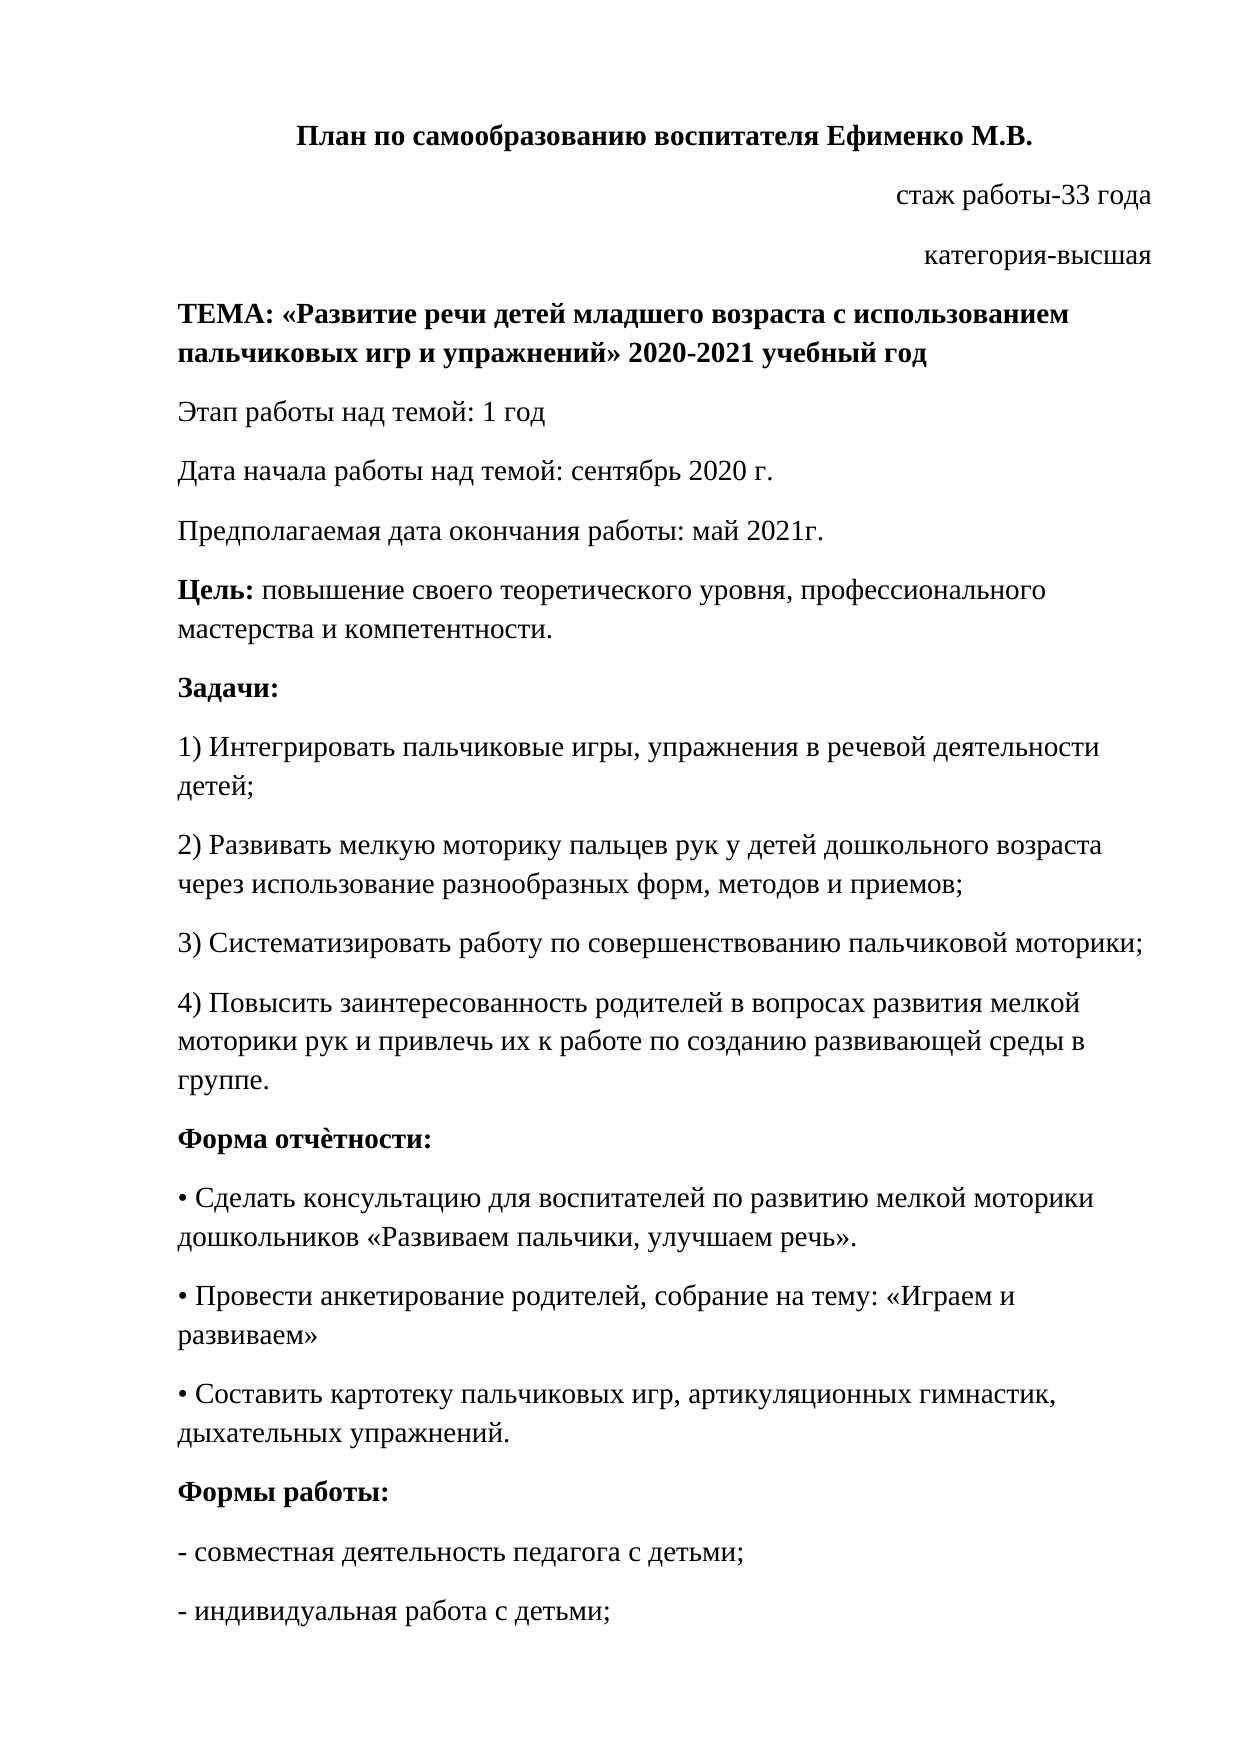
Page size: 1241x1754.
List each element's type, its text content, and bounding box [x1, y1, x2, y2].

text Цель: повышение своего теоретического уровня, профессионального мастерства и компетентности. [177, 572, 1152, 644]
text категория-высшая [177, 237, 1152, 270]
text 3) Систематизировать работу по совершенствованию пальчиковой моторики; [177, 925, 1152, 959]
text Дата начала работы над темой: сентябрь 2020 г. [177, 453, 1152, 487]
text 1) Интегрировать пальчиковые игры, упражнения в речевой деятельности детей; [177, 729, 1152, 802]
text • Провести анкетирование родителей, собрание на тему: «Играем и развиваем» [177, 1278, 1152, 1351]
text - индивидуальная работа с детьми; [177, 1593, 1152, 1627]
text - совместная деятельность педагога с детьми; [177, 1534, 1152, 1567]
text • Составить картотеку пальчиковых игр, артикуляционных гимнастик, дыхательных упражнений. [177, 1376, 1152, 1448]
text ТЕМА: «Развитие речи детей младшего возраста с использованием пальчиковых игр и упражнений» 2020-2021 учебный год [177, 296, 1152, 368]
text • Сделать консультацию для воспитателей по развитию мелкой моторики дошкольников «Развиваем пальчики, улучшаем речь». [177, 1181, 1152, 1253]
text Задачи: [177, 670, 1152, 704]
text 4) Повысить заинтересованность родителей в вопросах развития мелкой моторики рук и привлечь их к работе по созданию развивающей среды в группе. [177, 985, 1152, 1095]
text Предполагаемая дата окончания работы: май 2021г. [177, 513, 1152, 546]
text Форма отчѐтности: [177, 1121, 1152, 1155]
text 2) Развивать мелкую моторику пальцев рук у детей дошкольного возраста через использование разнообразных форм, методов и приемов; [177, 827, 1152, 899]
text Формы работы: [177, 1474, 1152, 1508]
text План по самообразованию воспитателя Ефименко М.В. [177, 118, 1152, 152]
text Этап работы над темой: 1 год [177, 394, 1152, 428]
text стаж работы-33 года [177, 177, 1152, 211]
